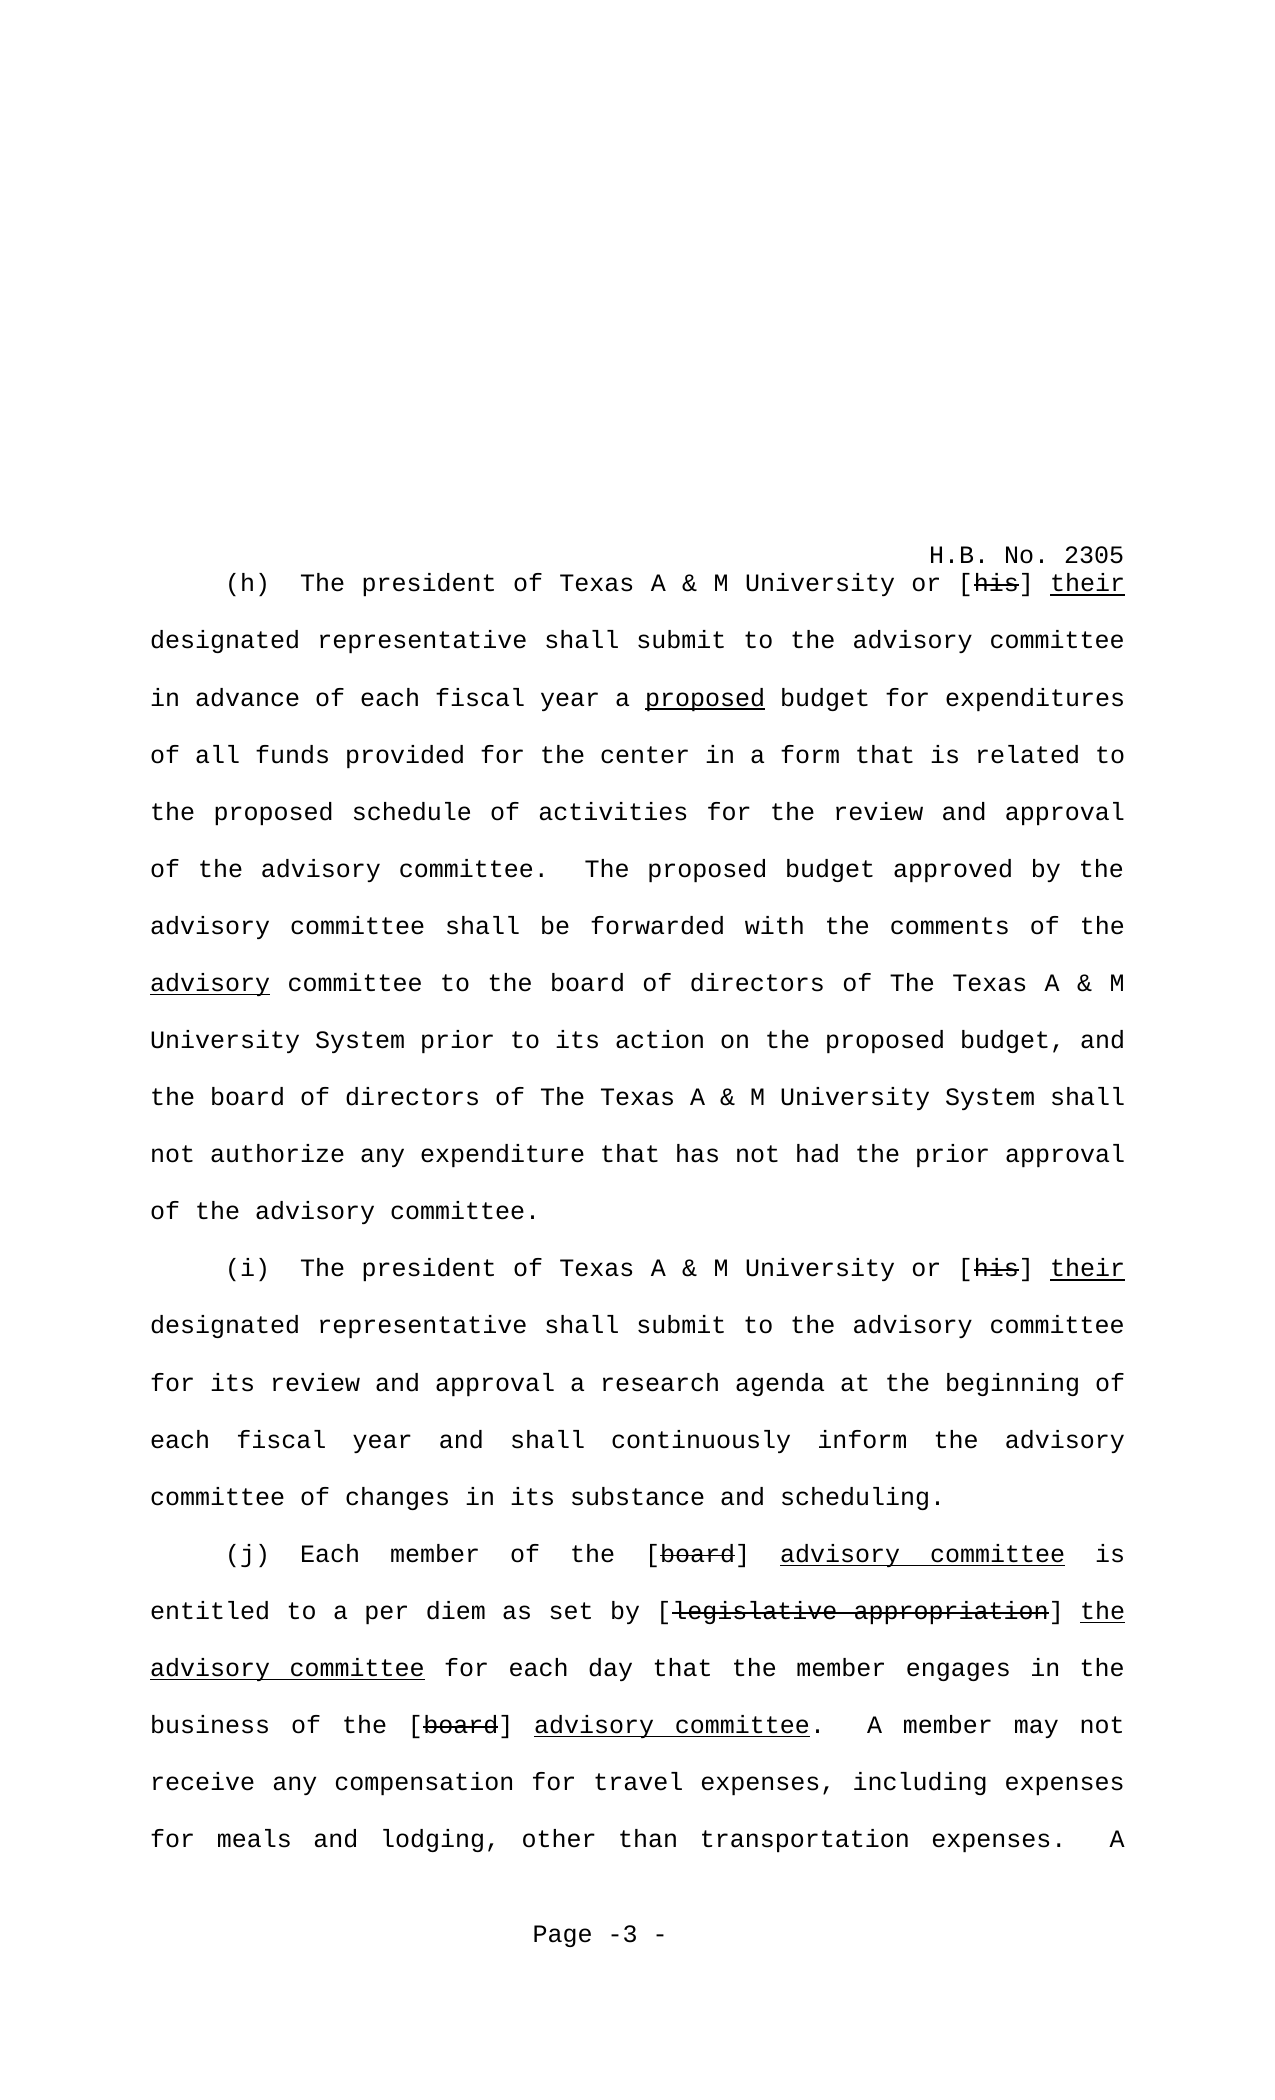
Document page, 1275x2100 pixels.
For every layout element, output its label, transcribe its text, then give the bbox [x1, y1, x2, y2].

text (h) The president of Texas A & M University or [his] their designated representative shall submit to the advisory committee in advance of each fiscal year a proposed budget for expenditures of all funds provided for the center in a form that is related to the proposed schedule of activities for the review and approval of the advisory committee. The proposed budget approved by the advisory committee shall be forwarded with the comments of the advisory committee to the board of directors of The Texas A & M University System prior to its action on the proposed budget, and the board of directors of The Texas A & M University System shall not authorize any expenditure that has not had the prior approval of the advisory committee. [150, 571, 1125, 1227]
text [150, 1541, 1125, 1855]
text (i) The president of Texas A & M University or [his] their designated representative shall submit to the advisory committee for its review and approval a research agenda at the beginning of each fiscal year and shall continuously inform the advisory committee of changes in its substance and scheduling. [150, 1256, 1125, 1513]
